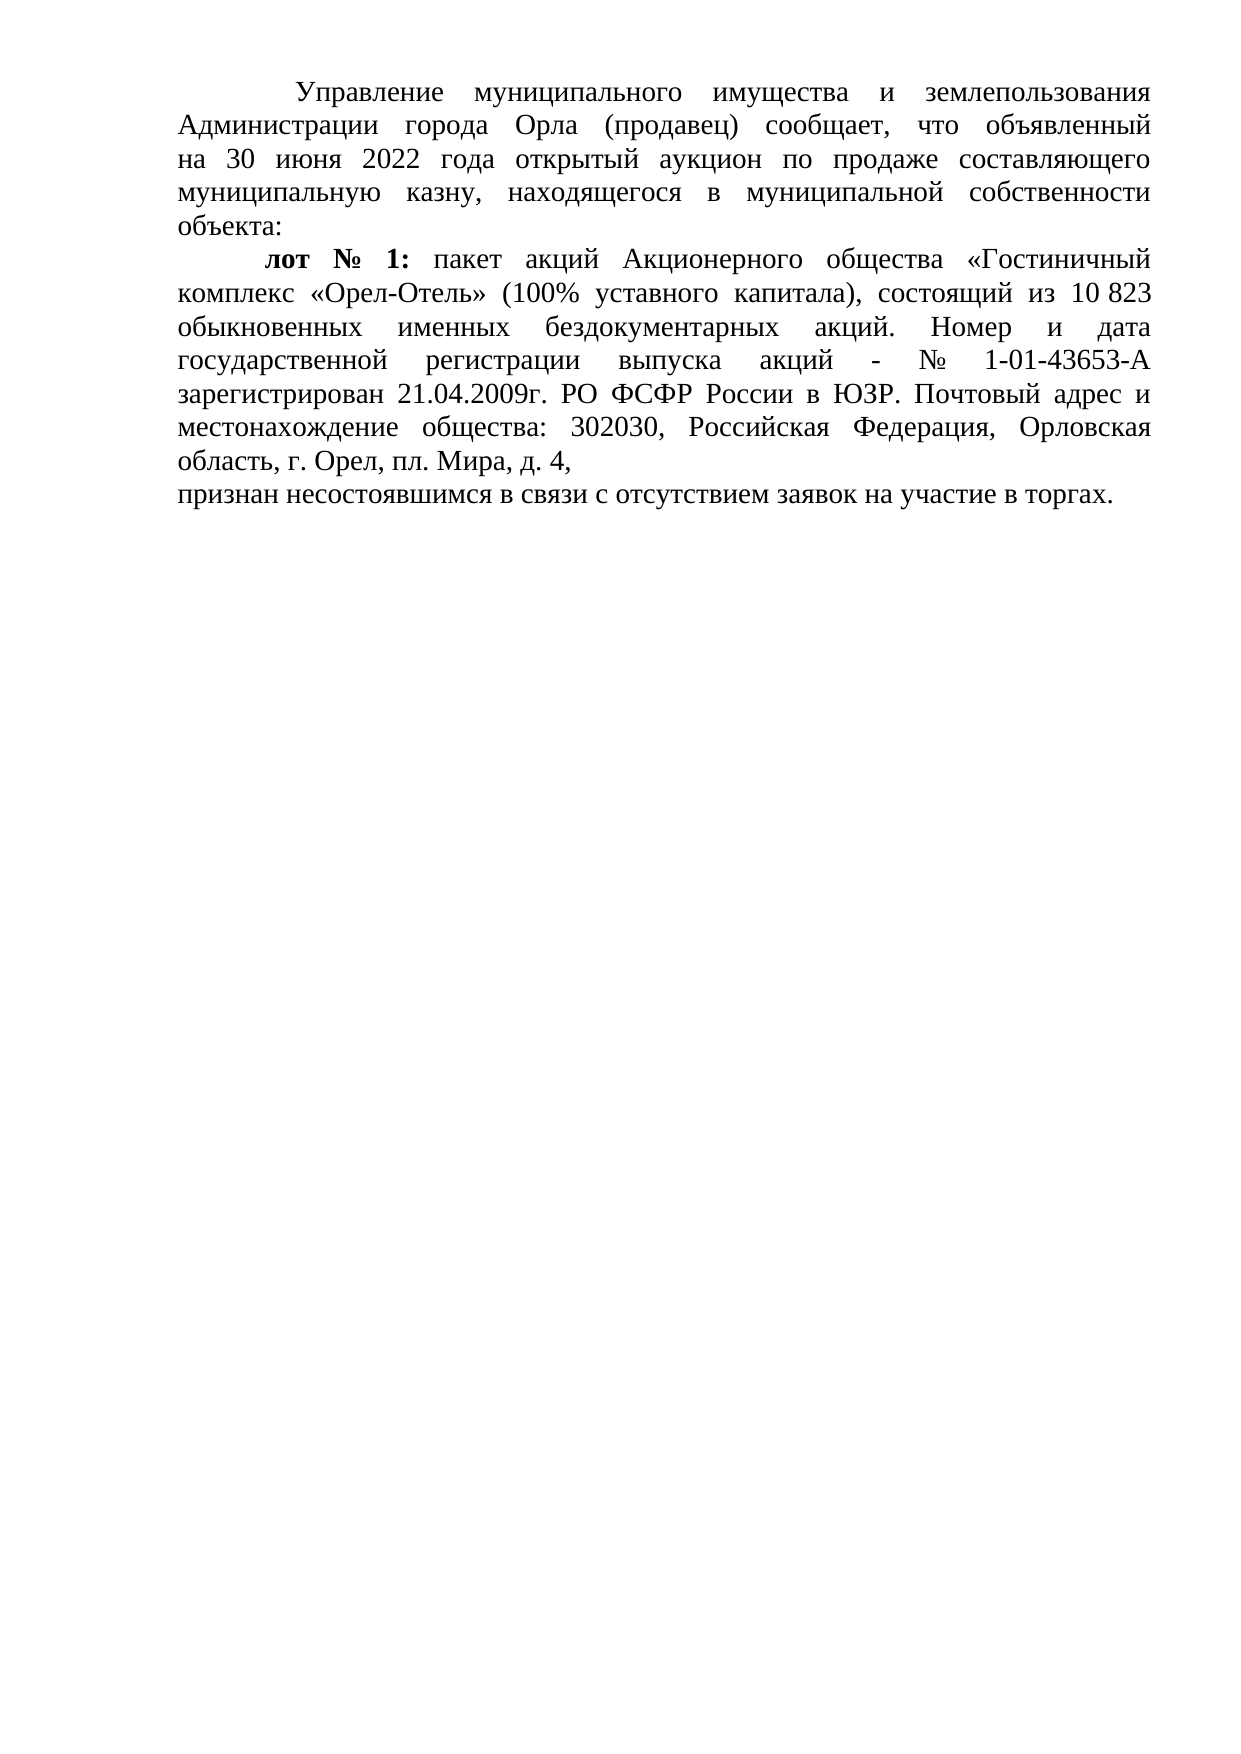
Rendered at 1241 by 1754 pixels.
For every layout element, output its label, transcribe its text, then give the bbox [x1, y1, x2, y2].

text Управление муниципального имущества и землепользования Администрации города Орла (продавец) сообщает, что объявленный на 30 июня 2022 года открытый аукцион по продаже составляющего муниципальную казну, находящегося в муниципальной собственности объекта: [177, 74, 1152, 242]
text признан несостоявшимся в связи с отсутствием заявок на участие в торгах. [177, 476, 1152, 510]
text лот № 1: пакет акций Акционерного общества «Гостиничный комплекс «Орел-Отель» (100% уставного капитала), состоящий из 10 823 обыкновенных именных бездокументарных акций. Номер и дата государственной регистрации выпуска акций - № 1-01-43653-А зарегистрирован 21.04.2009г. РО ФСФР России в ЮЗР. Почтовый адрес и местонахождение общества: 302030, Российская Федерация, Орловская область, г. Орел, пл. Мира, д. 4, [177, 242, 1152, 476]
